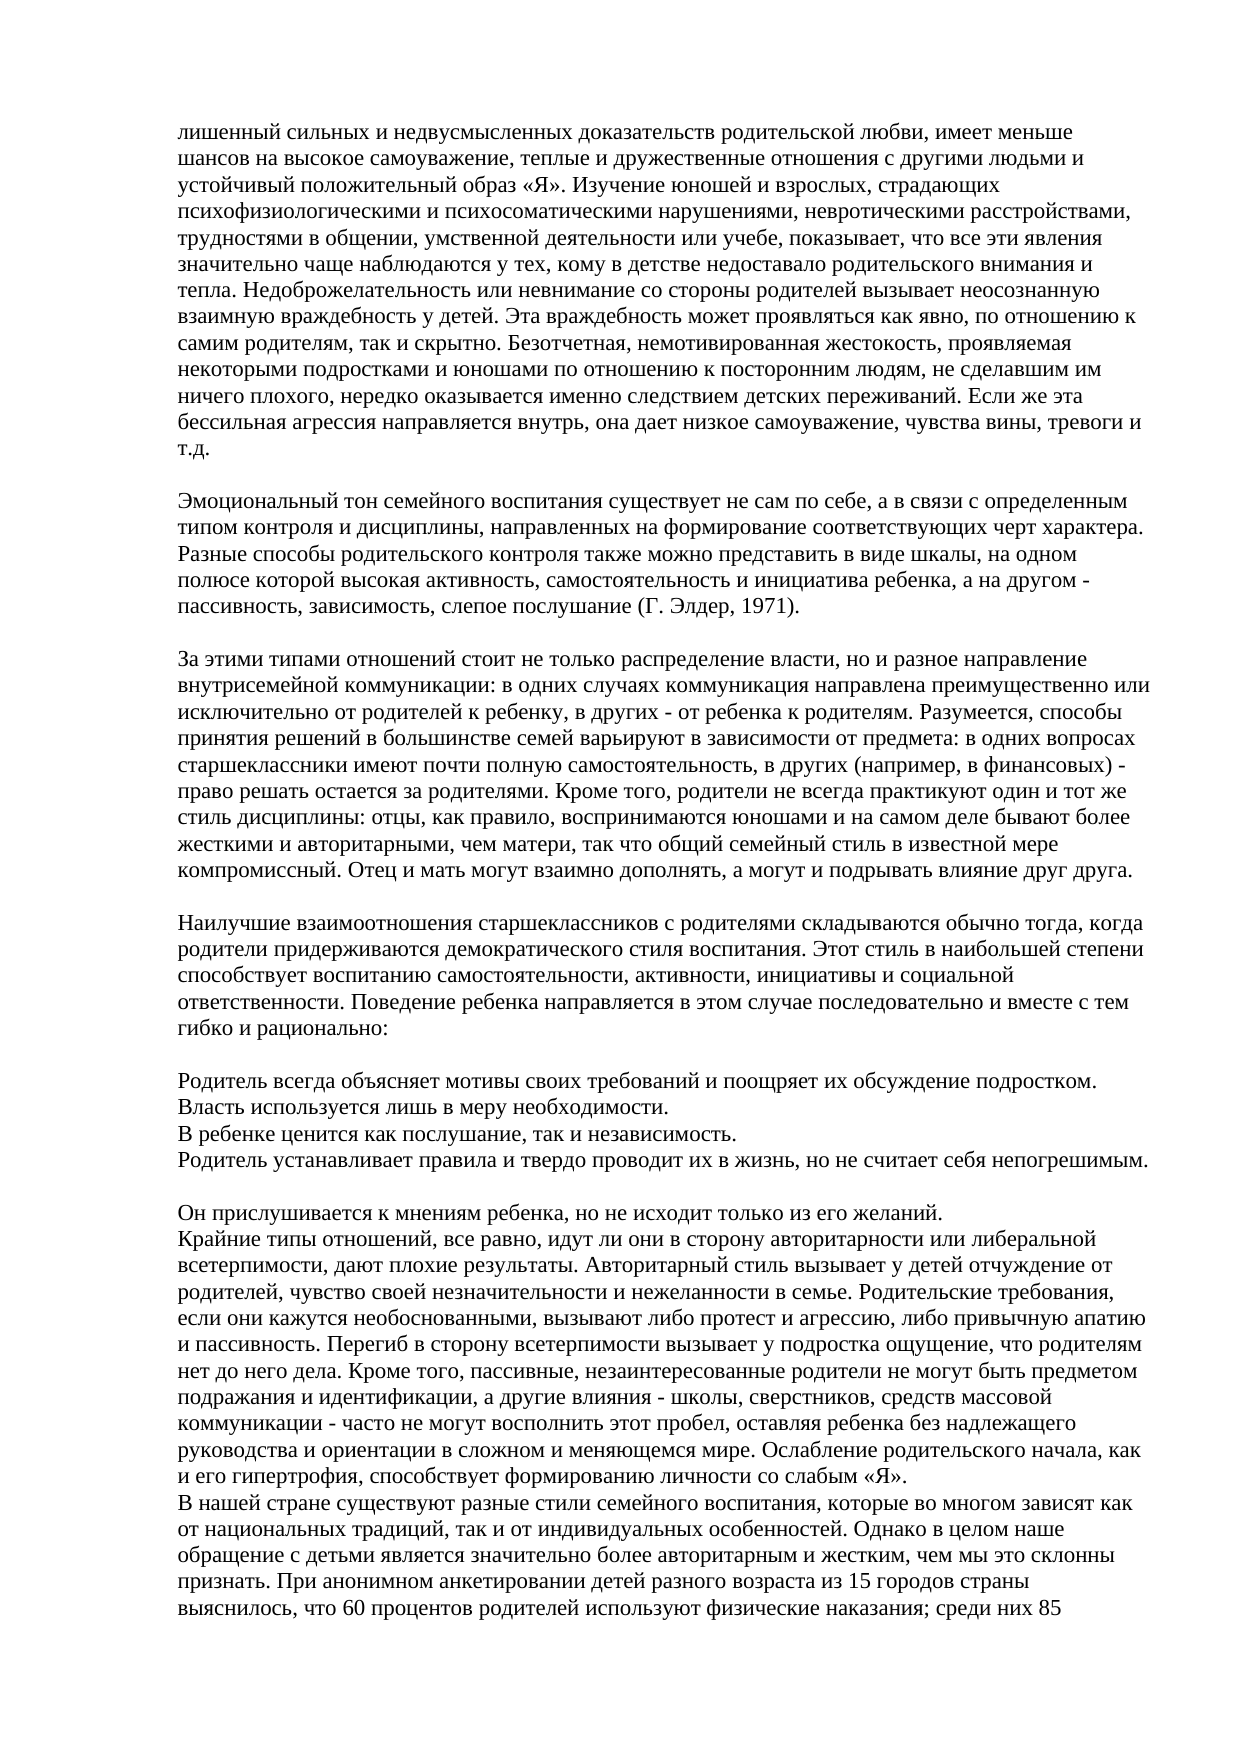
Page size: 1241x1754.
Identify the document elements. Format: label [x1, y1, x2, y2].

text [177, 118, 1152, 1620]
